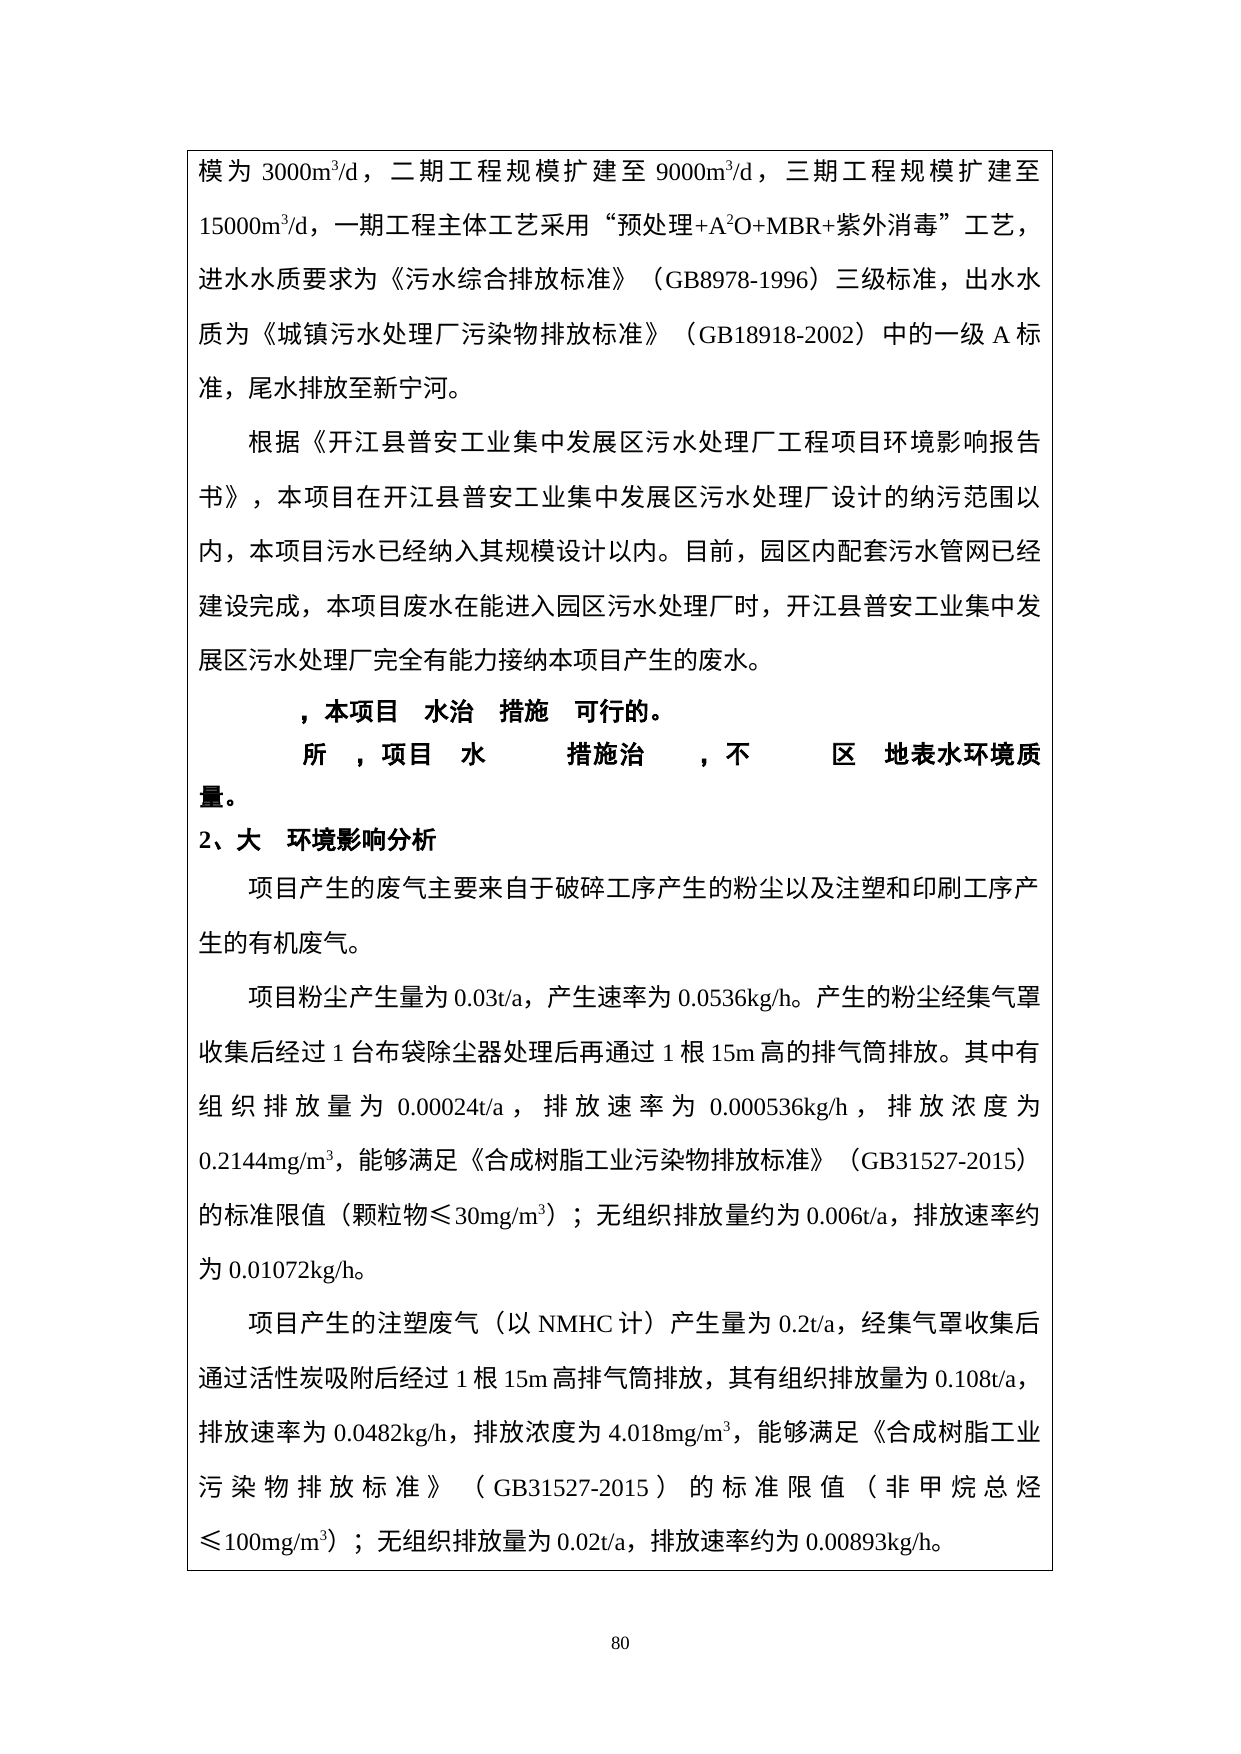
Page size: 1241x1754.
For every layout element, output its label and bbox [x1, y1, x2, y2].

table_header [188, 151, 1052, 1570]
